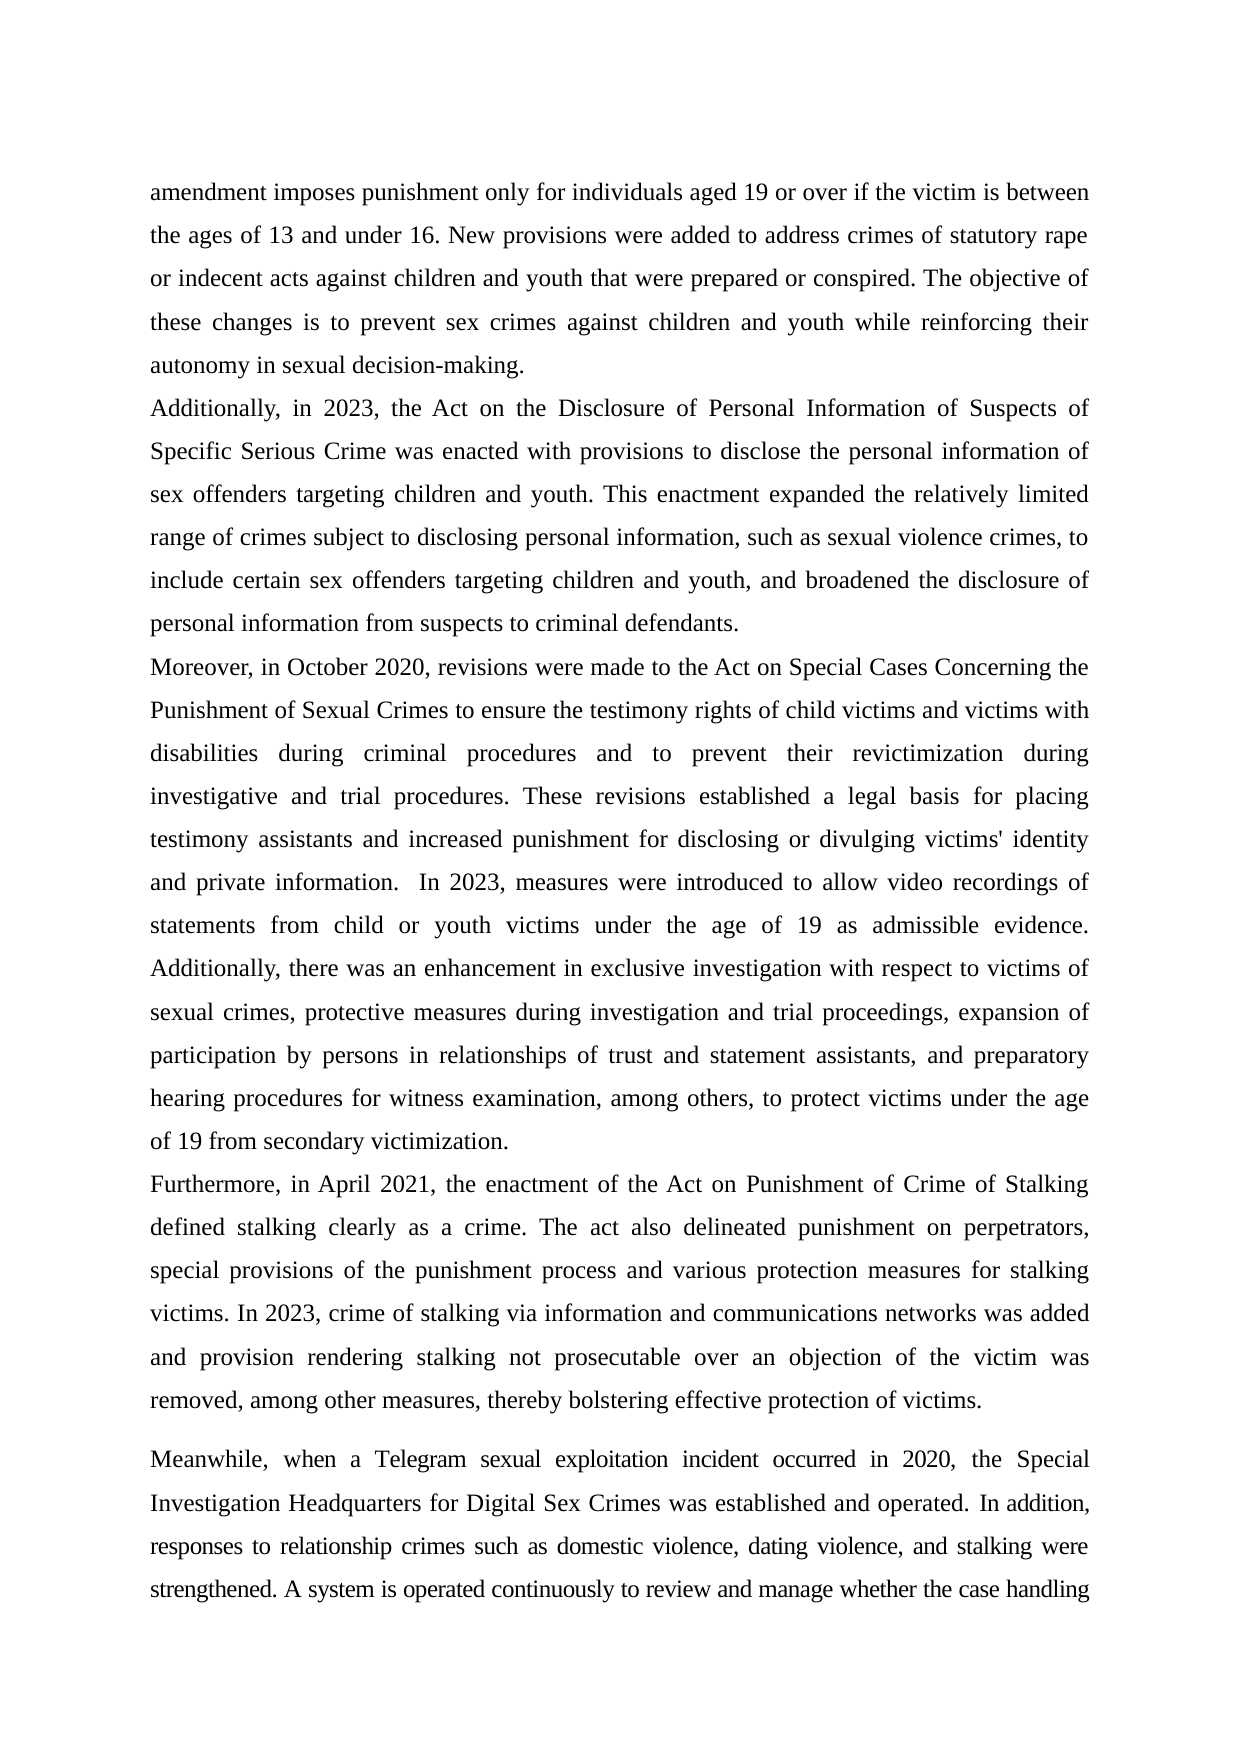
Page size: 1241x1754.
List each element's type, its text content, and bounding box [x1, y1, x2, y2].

text Furthermore, in April 2021, the enactment of the Act on Punishment of Crime of Stalking defined stalking clearly as a crime. The act also delineated punishment on perpetrators, special provisions of the punishment process and various protection measures for stalking victims. In 2023, crime of stalking via information and communications networks was added and provision rendering stalking not prosecutable over an objection of the victim was removed, among other measures, thereby bolstering effective protection of victims. [150, 1169, 1090, 1413]
text Additionally, in 2023, the Act on the Disclosure of Personal Information of Suspects of Specific Serious Crime was enacted with provisions to disclose the personal information of sex offenders targeting children and youth. This enactment expanded the relatively limited range of crimes subject to disclosing personal information, such as sexual violence crimes, to include certain sex offenders targeting children and youth, and broadened the disclosure of personal information from suspects to criminal defendants. [150, 393, 1090, 637]
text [142, 1444, 1098, 1603]
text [150, 177, 1090, 378]
text Moreover, in October 2020, revisions were made to the Act on Special Cases Concerning the Punishment of Sexual Crimes to ensure the testimony rights of child victims and victims with disabilities during criminal procedures and to prevent their revictimization during investigative and trial procedures. These revisions established a legal basis for placing testimony assistants and increased punishment for disclosing or divulging victims' identity and private information. In 2023, measures were introduced to allow video recordings of statements from child or youth victims under the age of 19 as admissible evidence. Additionally, there was an enhancement in exclusive investigation with respect to victims of sexual crimes, protective measures during investigation and trial proceedings, expansion of participation by persons in relationships of trust and statement assistants, and preparatory hearing procedures for witness examination, among others, to protect victims under the age of 19 from secondary victimization. [150, 652, 1090, 1155]
